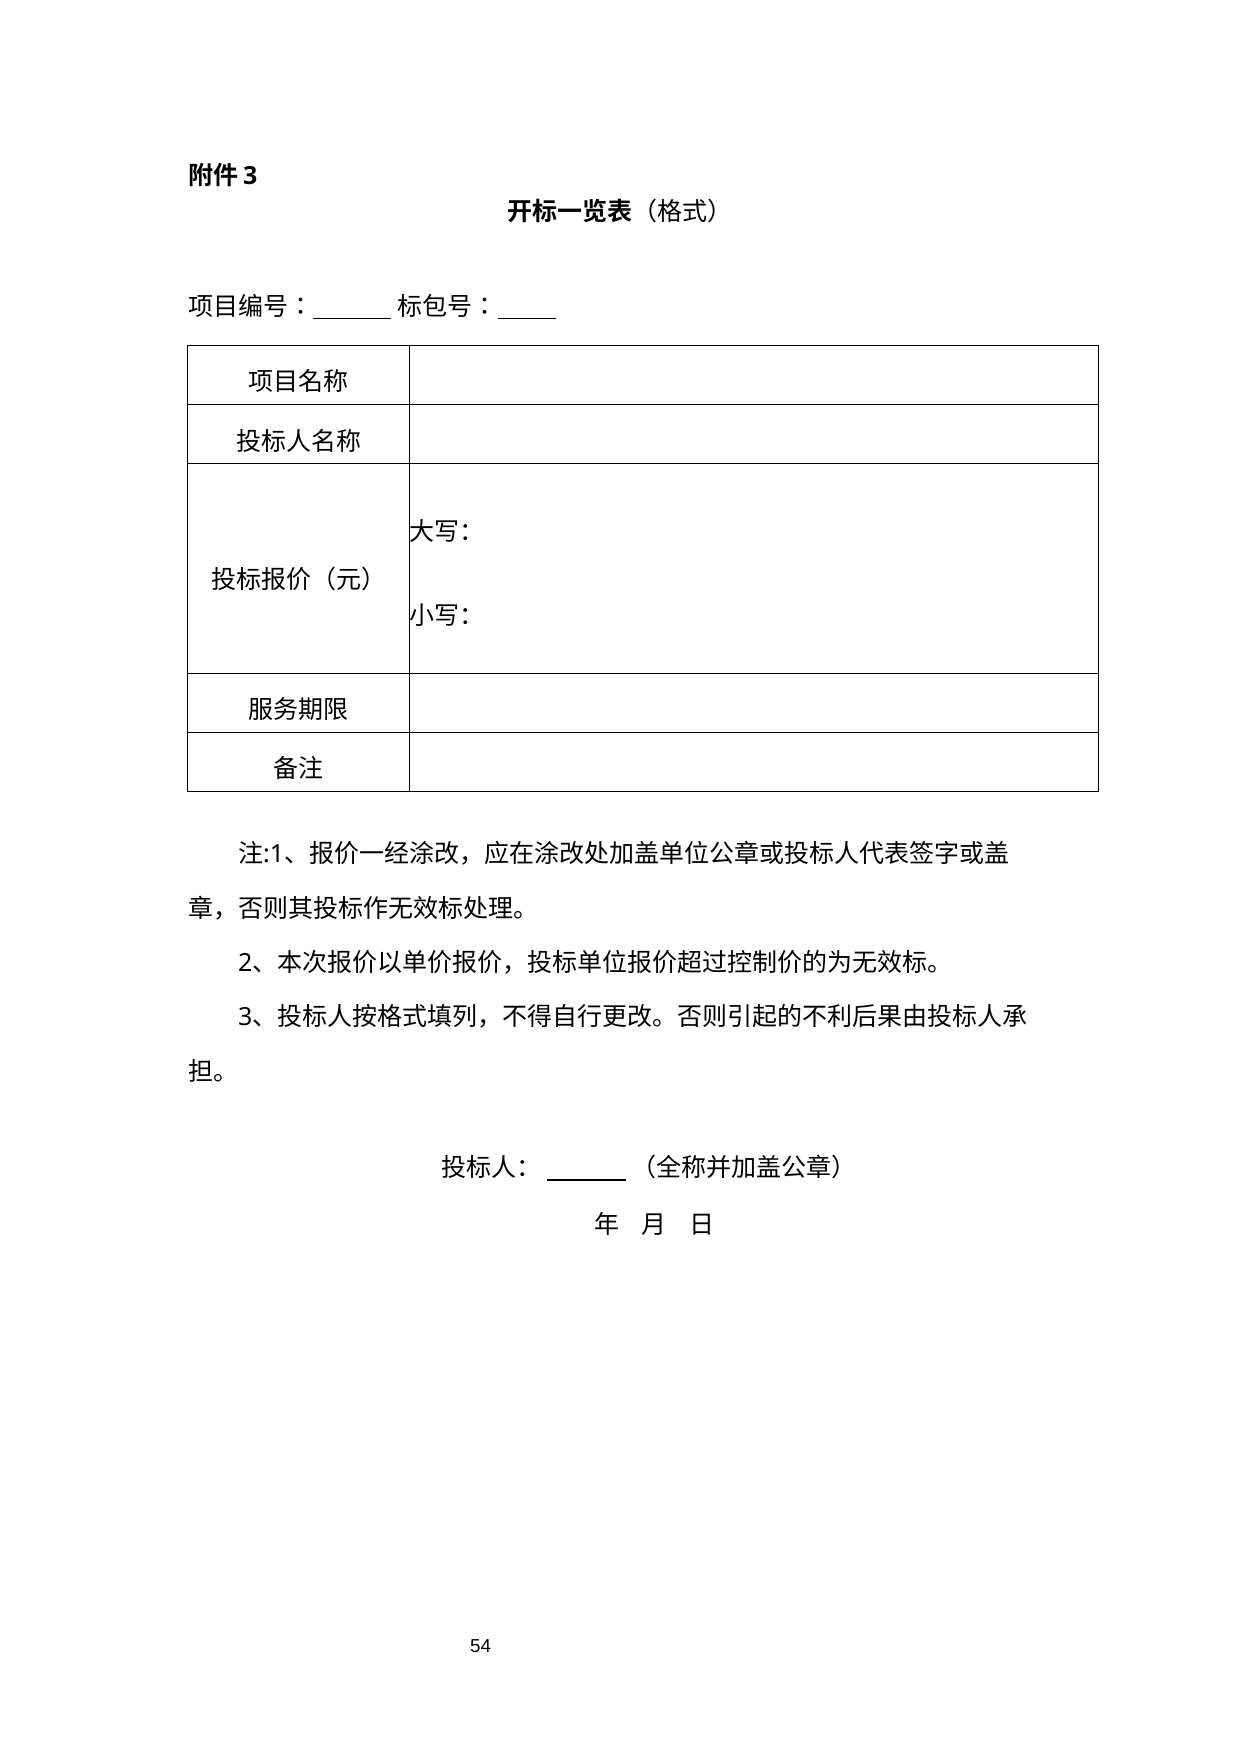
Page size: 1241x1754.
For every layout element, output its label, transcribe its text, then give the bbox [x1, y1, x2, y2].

text 项目编号： 标包号： [188, 289, 1052, 323]
table_cell 服务期限 [188, 674, 409, 732]
text 2、本次报价以单价报价，投标单位报价超过控制价的为无效标。 [188, 942, 1052, 979]
table_cell [410, 674, 1098, 732]
text 投标人： （全称并加盖公章） [441, 1148, 1052, 1184]
table_cell 大写： 小写： [410, 464, 1098, 673]
text 附件3 [188, 158, 1052, 191]
table_cell 备注 [188, 733, 409, 791]
table_cell 投标人名称 [188, 405, 409, 463]
text 3、投标人按格式填列，不得自行更改。否则引起的不利后果由投标人承担。 [188, 997, 1052, 1087]
text 注:1、报价一经涂改，应在涂改处加盖单位公章或投标人代表签字或盖章，否则其投标作无效标处理。 [188, 834, 1052, 924]
text 开标一览表（格式） [188, 191, 1052, 227]
table_cell 投标报价（元） [188, 464, 409, 673]
table_header [410, 346, 1098, 404]
table_cell [410, 405, 1098, 463]
table_cell [410, 733, 1098, 791]
table_header 项目名称 [188, 346, 409, 404]
text 年 月 日 [594, 1208, 1052, 1241]
